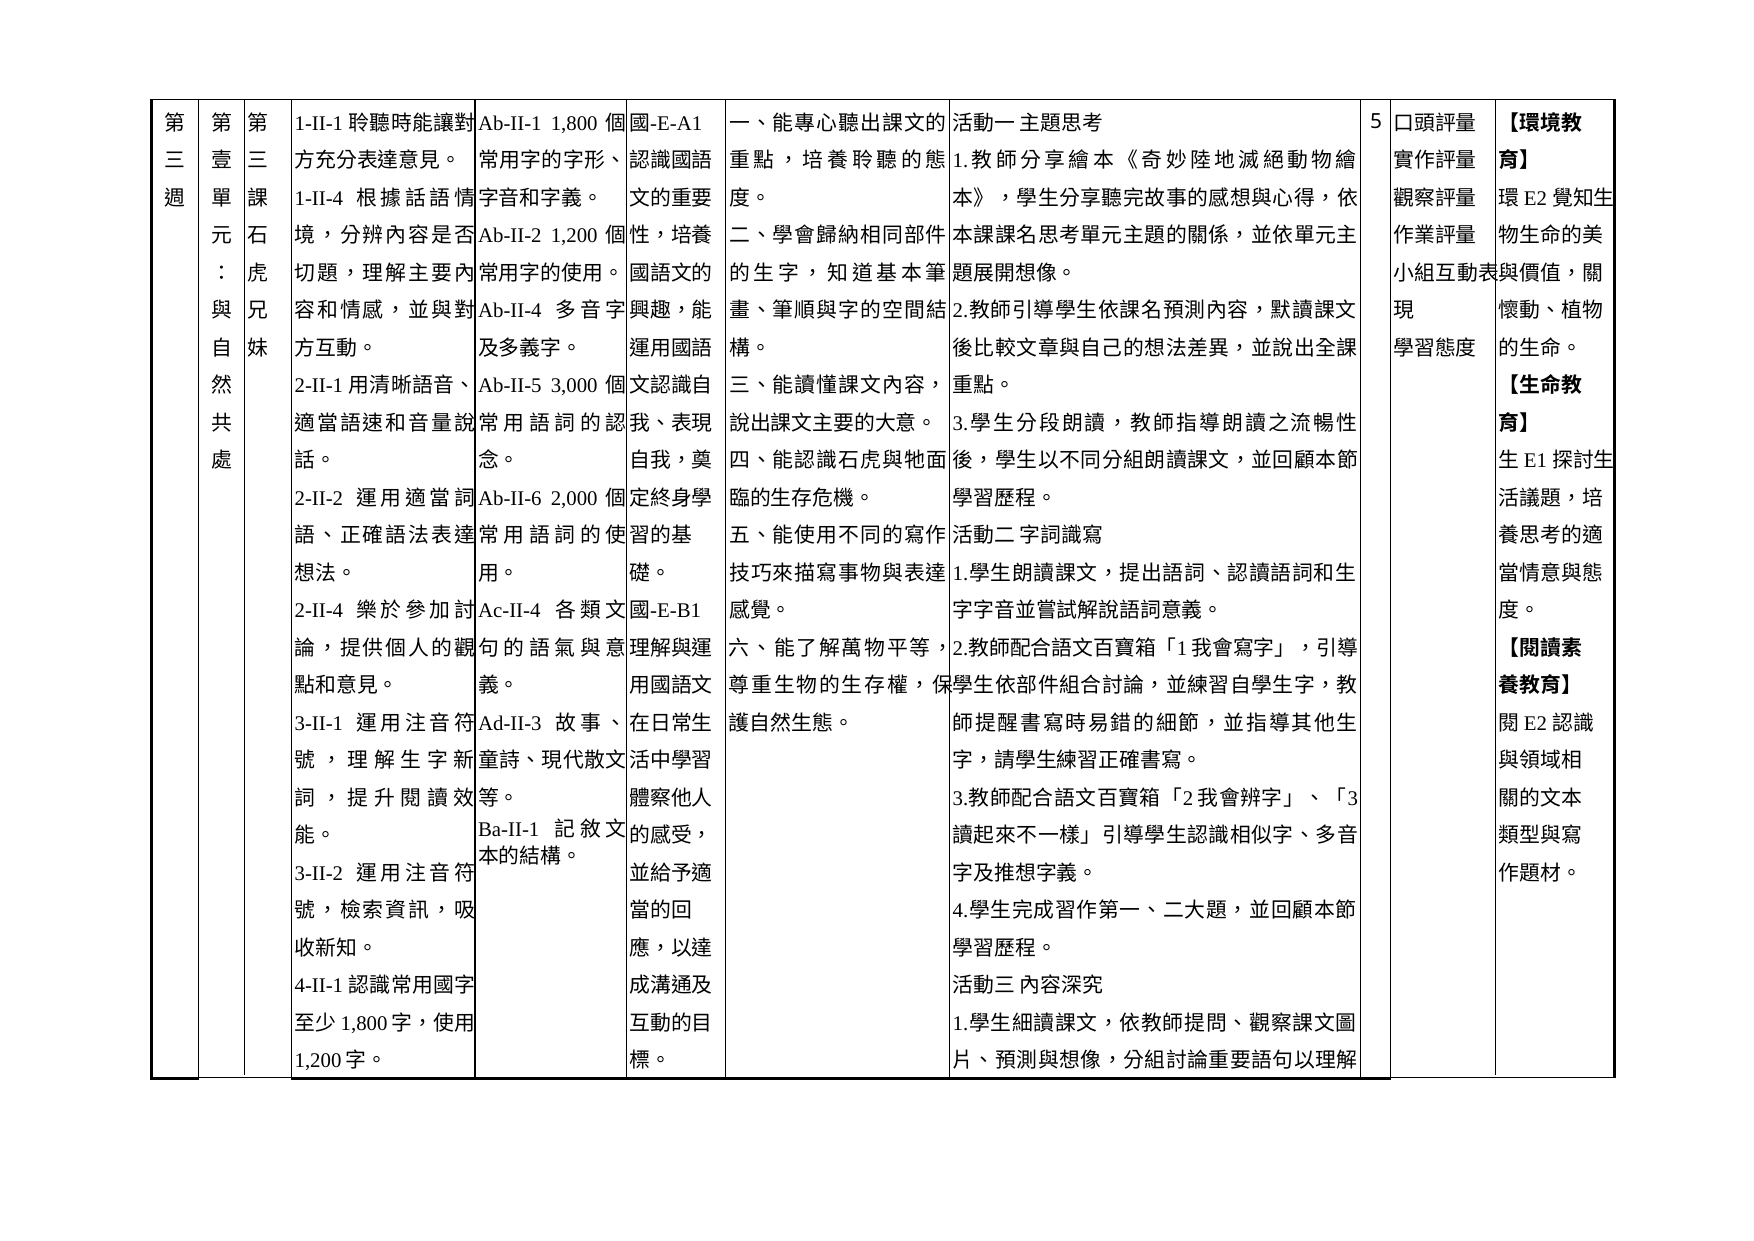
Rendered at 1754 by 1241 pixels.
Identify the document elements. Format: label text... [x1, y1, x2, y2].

table_cell 【環境教育】 環E2 覺知生物生命的美與價值，關懷動、植物的生命。 【生命教育】 生E1 探討生活議題，培養思考的適當情意與態度。 【閱讀素養教育】 閱E2 認識與領域相關的文本類型與寫作題材。 [1496, 100, 1613, 1077]
table_cell 第三課 石虎兄妹 [245, 100, 291, 1077]
table_cell 第三週 [153, 100, 198, 1077]
table_cell 口頭評量 實作評量 觀察評量 作業評量 小組互動表現 學習態度 [1391, 100, 1496, 1077]
table_cell 5 [1361, 100, 1390, 1077]
table_cell 一、能專心聽出課文的重點，培養聆聽的態度。 二、學會歸納相同部件的生字，知道基本筆畫、筆順與字的空間結構。 三、能讀懂課文內容，說出課文主要的大意。 四、能認識石虎與牠面臨的生存危機。 五、能使用不同的寫作技巧來描寫事物與表達感覺。 六、能了解萬物平等，尊重生物的生存權，保護自然生態。 [726, 100, 949, 1077]
table_cell 第壹單元：與自然共處 [199, 100, 245, 1077]
